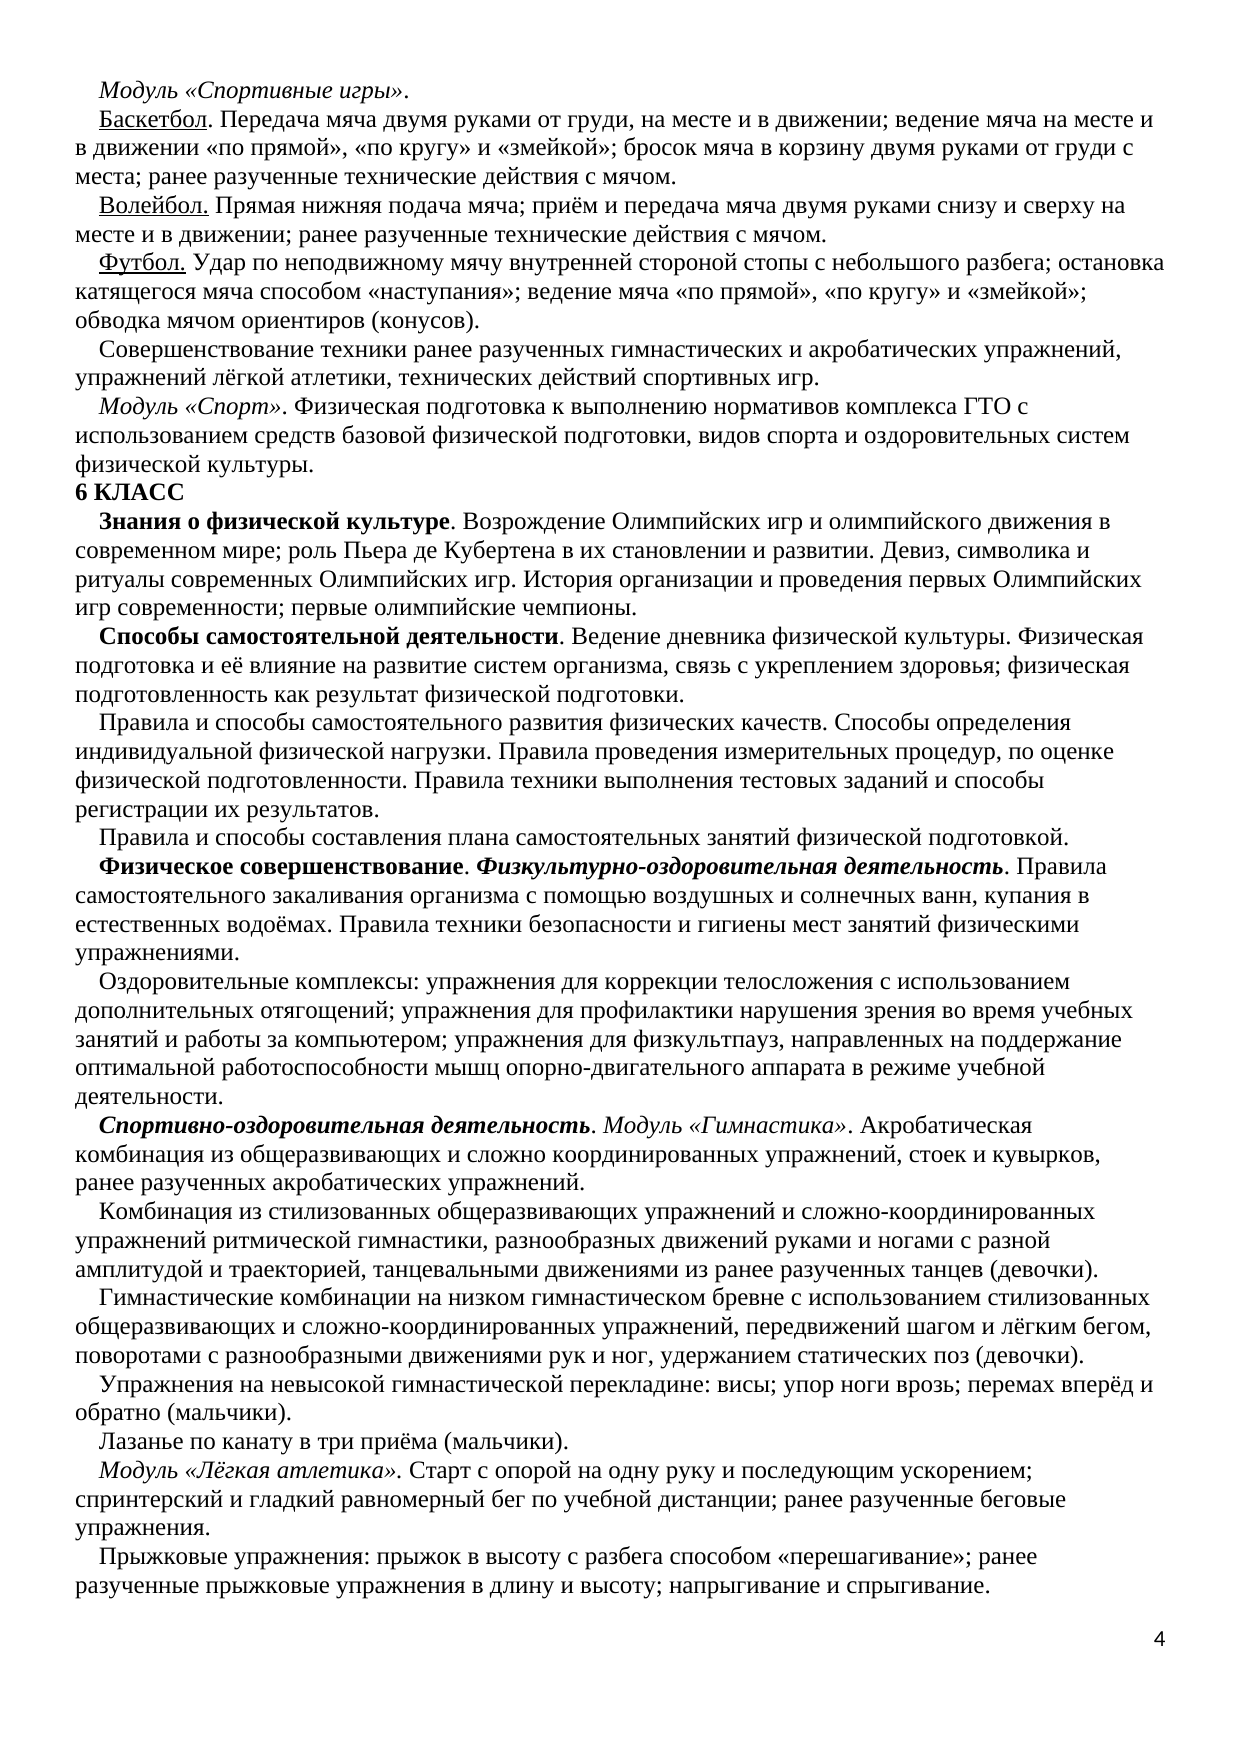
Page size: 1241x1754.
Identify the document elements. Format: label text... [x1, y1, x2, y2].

text Модуль «Лёгкая атлетика». Старт с опорой на одну руку и последующим ускорением; спринтерский и гладкий равномерный бег по учебной дистанции; ранее разученные беговые упражнения. [75, 1455, 1165, 1541]
text Баскетбол. Передача мяча двумя руками от груди, на месте и в движении; ведение мяча на месте и в движении «по прямой», «по кругу» и «змейкой»; бросок мяча в корзину двумя руками от груди с места; ранее разученные технические действия с мячом. [75, 104, 1165, 190]
text Правила и способы составления плана самостоятельных занятий физической подготовкой. [75, 822, 1165, 851]
text 6 КЛАСС [75, 477, 1165, 506]
text Лазанье по канату в три приёма (мальчики). [75, 1426, 1165, 1455]
text Волейбол. Прямая нижняя подача мяча; приём и передача мяча двумя руками снизу и сверху на месте и в движении; ранее разученные технические действия с мячом. [75, 190, 1165, 247]
text Способы самостоятельной деятельности. Ведение дневника физической культуры. Физическая подготовка и её влияние на развитие систем организма, связь с укреплением здоровья; физическая подготовленность как результат физической подготовки. [75, 621, 1165, 707]
text Модуль «Спорт». Физическая подготовка к выполнению нормативов комплекса ГТО с использованием средств базовой физической подготовки, видов спорта и оздоровительных систем физической культуры. [75, 391, 1165, 477]
text Спортивно-оздоровительная деятельность. Модуль «Гимнастика». Акробатическая комбинация из общеразвивающих и сложно координированных упражнений, стоек и кувырков, ранее разученных акробатических упражнений. [75, 1110, 1165, 1196]
text Физическое совершенствование. Физкультурно-оздоровительная деятельность. Правила самостоятельного закаливания организма с помощью воздушных и солнечных ванн, купания в естественных водоёмах. Правила техники безопасности и гигиены мест занятий физическими упражнениями. [75, 851, 1165, 966]
text Совершенствование техники ранее разученных гимнастических и акробатических упражнений, упражнений лёгкой атлетики, технических действий спортивных игр. [75, 334, 1165, 391]
text Оздоровительные комплексы: упражнения для коррекции телосложения с использованием дополнительных отягощений; упражнения для профилактики нарушения зрения во время учебных занятий и работы за компьютером; упражнения для физкультпауз, направленных на поддержание оптимальной работоспособности мышц опорно-двигательного аппарата в режиме учебной деятельности. [75, 966, 1165, 1110]
text Футбол. Удар по неподвижному мячу внутренней стороной стопы с небольшого разбега; остановка катящегося мяча способом «наступания»; ведение мяча «по прямой», «по кругу» и «змейкой»; обводка мячом ориентиров (конусов). [75, 247, 1165, 334]
text Знания о физической культуре. Возрождение Олимпийских игр и олимпийского движения в современном мире; роль Пьера де Кубертена в их становлении и развитии. Девиз, символика и ритуалы современных Олимпийских игр. История организации и проведения первых Олимпийских игр современности; первые олимпийские чемпионы. [75, 506, 1165, 621]
text Гимнастические комбинации на низком гимнастическом бревне с использованием стилизованных общеразвивающих и сложно-координированных упражнений, передвижений шагом и лёгким бегом, поворотами с разнообразными движениями рук и ног, удержанием статических поз (девочки). [75, 1282, 1165, 1369]
text Правила и способы самостоятельного развития физических качеств. Способы определения индивидуальной физической нагрузки. Правила проведения измерительных процедур, по оценке физической подготовленности. Правила техники выполнения тестовых заданий и способы регистрации их результатов. [75, 707, 1165, 822]
text Прыжковые упражнения: прыжок в высоту с разбега способом «перешагивание»; ранее разученные прыжковые упражнения в длину и высоту; напрыгивание и спрыгивание. [75, 1541, 1165, 1599]
text Модуль «Спортивные игры». [75, 75, 1165, 104]
text Комбинация из стилизованных общеразвивающих упражнений и сложно-координированных упражнений ритмической гимнастики, разнообразных движений руками и ногами с разной амплитудой и траекторией, танцевальными движениями из ранее разученных танцев (девочки). [75, 1196, 1165, 1282]
text Упражнения на невысокой гимнастической перекладине: висы; упор ноги врозь; перемах вперёд и обратно (мальчики). [75, 1369, 1165, 1426]
